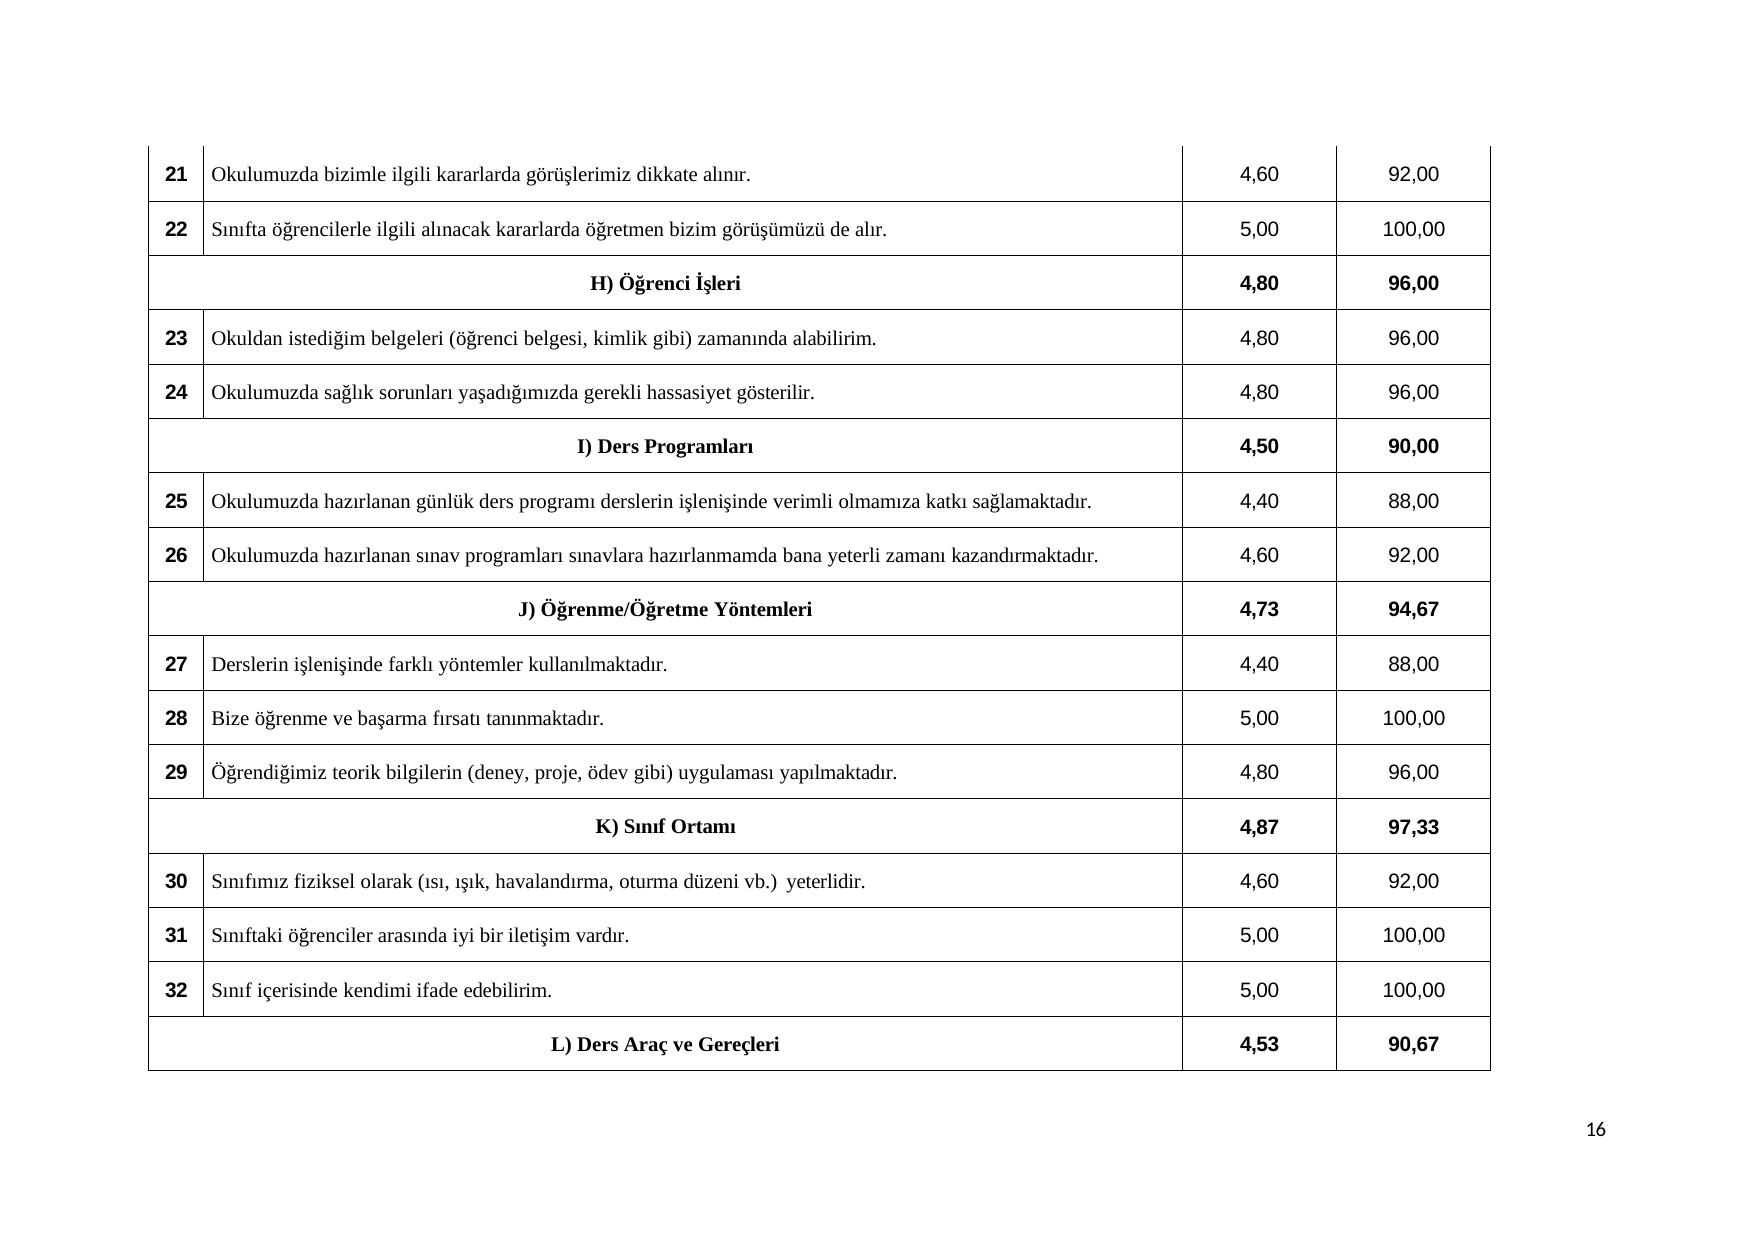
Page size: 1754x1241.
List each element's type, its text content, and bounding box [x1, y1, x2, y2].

table_cell Okulumuzda hazırlanan günlük ders programı derslerin işlenişinde verimli olmamıza katkı sağlamaktadır. [204, 473, 1182, 527]
table_cell 5,00 [1183, 908, 1336, 961]
table_cell 5,00 [1183, 691, 1336, 744]
table_header 21 [149, 146, 203, 201]
table_cell I) Ders Programları [149, 419, 1182, 472]
table_cell K) Sınıf Ortamı [149, 799, 1182, 853]
table_cell 30 [149, 854, 203, 907]
table_cell Öğrendiğimiz teorik bilgilerin (deney, proje, ödev gibi) uygulaması yapılmaktadır. [204, 745, 1182, 798]
table_cell 92,00 [1337, 854, 1490, 907]
table_cell 4,73 [1183, 582, 1336, 635]
table_cell Okulumuzda hazırlanan sınav programları sınavlara hazırlanmamda bana yeterli zamanı kazandırmaktadır. [204, 528, 1182, 581]
table_cell 4,80 [1183, 745, 1336, 798]
table_cell 4,80 [1183, 256, 1336, 309]
table_cell 25 [149, 473, 203, 527]
table_cell 4,87 [1183, 799, 1336, 853]
table_cell 96,00 [1337, 745, 1490, 798]
table_cell 90,67 [1337, 1017, 1490, 1070]
table_cell Okuldan istediğim belgeleri (öğrenci belgesi, kimlik gibi) zamanında alabilirim. [204, 310, 1182, 364]
table_header 92,00 [1337, 146, 1490, 201]
table_cell 4,40 [1183, 473, 1336, 527]
table_cell Bize öğrenme ve başarma fırsatı tanınmaktadır. [204, 691, 1182, 744]
table_cell 100,00 [1337, 691, 1490, 744]
table_cell Sınıf içerisinde kendimi ifade edebilirim. [204, 962, 1182, 1016]
table_cell Sınıfta öğrencilerle ilgili alınacak kararlarda öğretmen bizim görüşümüzü de alır. [204, 202, 1182, 255]
table_cell 90,00 [1337, 419, 1490, 472]
table_cell 4,50 [1183, 419, 1336, 472]
table_cell 32 [149, 962, 203, 1016]
table_cell 5,00 [1183, 202, 1336, 255]
table_cell 92,00 [1337, 528, 1490, 581]
table_cell 27 [149, 636, 203, 690]
table_cell 31 [149, 908, 203, 961]
table_cell 28 [149, 691, 203, 744]
table_cell 4,80 [1183, 310, 1336, 364]
table_cell 4,60 [1183, 854, 1336, 907]
table_cell 4,60 [1183, 528, 1336, 581]
table_cell Sınıftaki öğrenciler arasında iyi bir iletişim vardır. [204, 908, 1182, 961]
table_cell 5,00 [1183, 962, 1336, 1016]
table_cell H) Öğrenci İşleri [149, 256, 1182, 309]
table_cell 23 [149, 310, 203, 364]
table_header 4,60 [1183, 146, 1336, 201]
table_cell 4,40 [1183, 636, 1336, 690]
table_cell 4,80 [1183, 365, 1336, 418]
table_cell L) Ders Araç ve Gereçleri [149, 1017, 1182, 1070]
table_cell J) Öğrenme/Öğretme Yöntemleri [149, 582, 1182, 635]
table_cell Okulumuzda sağlık sorunları yaşadığımızda gerekli hassasiyet gösterilir. [204, 365, 1182, 418]
table_cell 96,00 [1337, 256, 1490, 309]
table_header Okulumuzda bizimle ilgili kararlarda görüşlerimiz dikkate alınır. [204, 146, 1182, 201]
table_cell 96,00 [1337, 310, 1490, 364]
table_cell 29 [149, 745, 203, 798]
table_cell 4,53 [1183, 1017, 1336, 1070]
table_cell 97,33 [1337, 799, 1490, 853]
table_cell 22 [149, 202, 203, 255]
table_cell 26 [149, 528, 203, 581]
table_cell 100,00 [1337, 908, 1490, 961]
table_cell 88,00 [1337, 636, 1490, 690]
table_cell Sınıfımız fiziksel olarak (ısı, ışık, havalandırma, oturma düzeni vb.) yeterlidir. [204, 854, 1182, 907]
table_cell 88,00 [1337, 473, 1490, 527]
table_cell Derslerin işlenişinde farklı yöntemler kullanılmaktadır. [204, 636, 1182, 690]
table_cell 24 [149, 365, 203, 418]
table_cell 94,67 [1337, 582, 1490, 635]
table_cell 96,00 [1337, 365, 1490, 418]
table_cell 100,00 [1337, 202, 1490, 255]
table_cell 100,00 [1337, 962, 1490, 1016]
